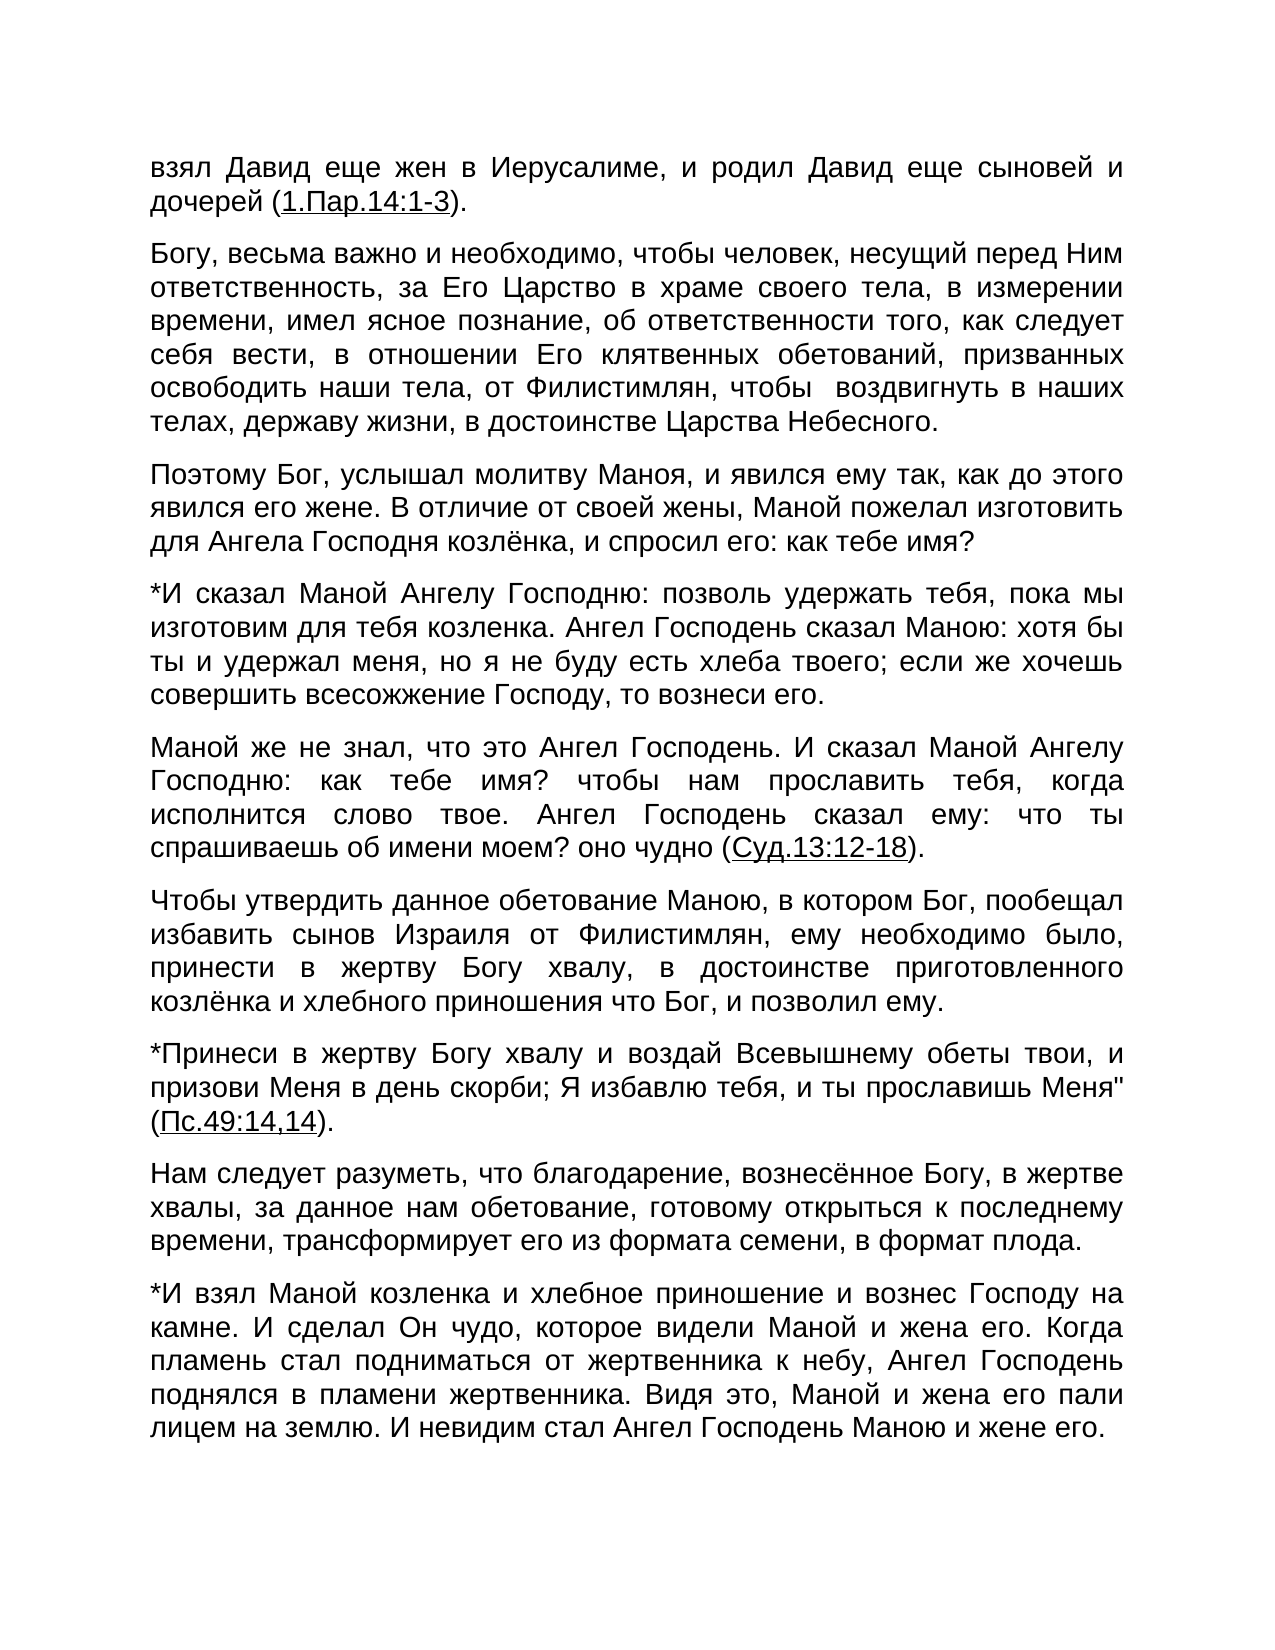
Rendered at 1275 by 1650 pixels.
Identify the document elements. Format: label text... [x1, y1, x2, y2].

text *Принеси в жертву Богу хвалу и воздай Всевышнему обеты твои, и призови Меня в день скорби; Я избавлю тебя, и ты прославишь Меня" (Пс.49:14,14). [150, 1036, 1125, 1137]
text Богу, весьма важно и необходимо, чтобы человек, несущий перед Ним ответственность, за Его Царство в храме своего тела, в измерении времени, имел ясное познание, об ответственности того, как следует себя вести, в отношении Его клятвенных обетований, призванных освободить наши тела, от Филистимлян, чтобы воздвигнуть в наших телах, державу жизни, в достоинстве Царства Небесного. [150, 236, 1125, 437]
text *И сказал Маной Ангелу Господню: позволь удержать тебя, пока мы изготовим для тебя козленка. Ангел Господень сказал Маною: хотя бы ты и удержал меня, но я не буду есть хлеба твоего; если же хочешь совершить всесожжение Господу, то вознеси его. [150, 576, 1125, 711]
text Чтобы утвердить данное обетование Маною, в котором Бог, пообещал избавить сынов Израиля от Филистимлян, ему необходимо было, принести в жертву Богу хвалу, в достоинстве приготовленного козлёнка и хлебного приношения что Бог, и позволил ему. [150, 883, 1125, 1017]
text Нам следует разуметь, что благодарение, вознесённое Богу, в жертве хвалы, за данное нам обетование, готовому открыться к последнему времени, трансформирует его из формата семени, в формат плода. [150, 1156, 1125, 1257]
text Поэтому Бог, услышал молитву Маноя, и явился ему так, как до этого явился его жене. В отличие от своей жены, Маной пожелал изготовить для Ангела Господня козлёнка, и спросил его: как тебе имя? [150, 457, 1125, 557]
text *И взял Маной козленка и хлебное приношение и вознес Господу на камне. И сделал Он чудо, которое видели Маной и жена его. Когда пламень стал подниматься от жертвенника к небу, Ангел Господень поднялся в пламени жертвенника. Видя это, Маной и жена его пали лицем на землю. И невидим стал Ангел Господень Маною и жене его. [150, 1276, 1125, 1444]
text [150, 150, 1125, 217]
text Маной же не знал, что это Ангел Господень. И сказал Маной Ангелу Господню: как тебе имя? чтобы нам прославить тебя, когда исполнится слово твое. Ангел Господень сказал ему: что ты спрашиваешь об имени моем? оно чудно (Суд.13:12-18). [150, 730, 1125, 864]
